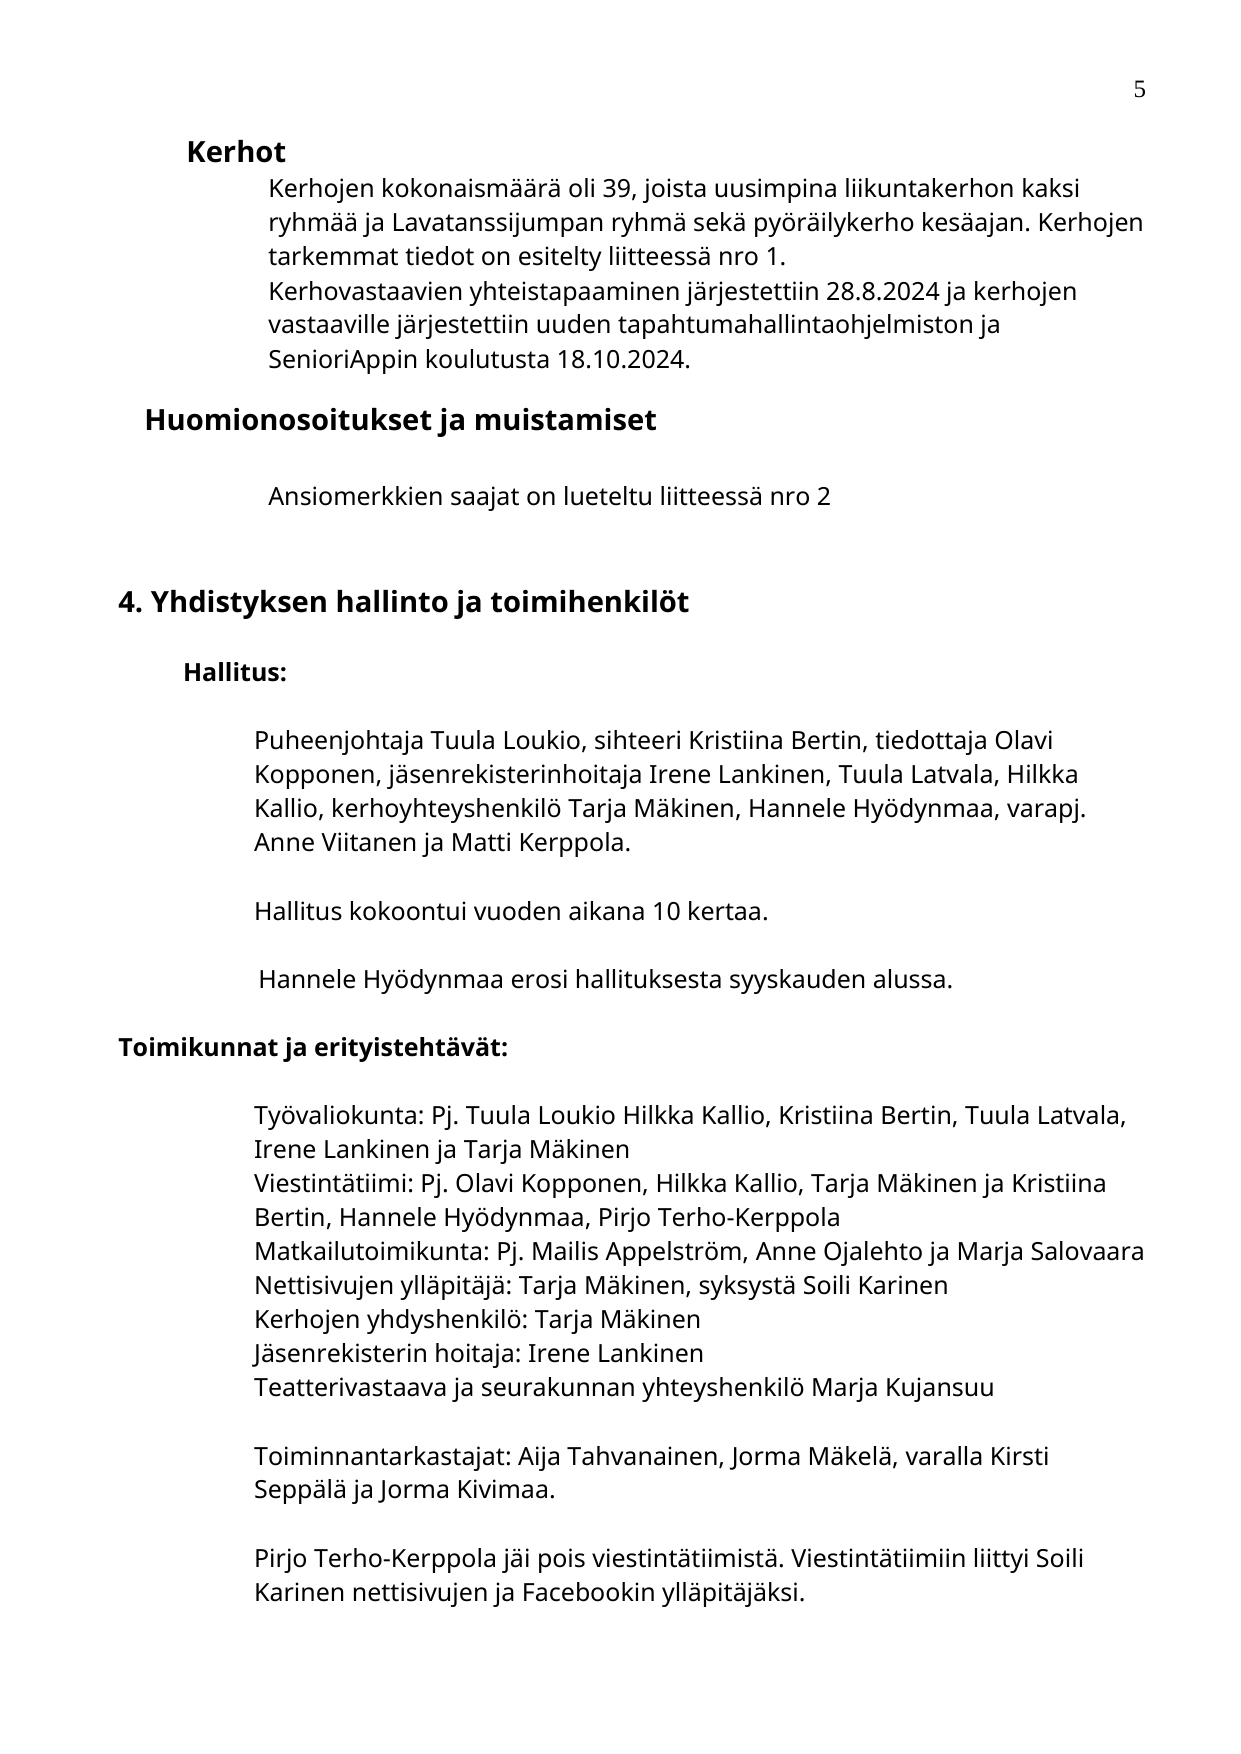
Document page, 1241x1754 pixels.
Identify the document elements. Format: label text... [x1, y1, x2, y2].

text Hallitus: [118, 655, 1146, 689]
text Jäsenrekisterin hoitaja: Irene Lankinen [254, 1336, 1146, 1370]
text Ansiomerkkien saajat on lueteltu liitteessä nro 2 [118, 479, 1146, 513]
text Viestintätiimi: Pj. Olavi Kopponen, Hilkka Kallio, Tarja Mäkinen ja Kristiina Bertin, Hannele Hyödynmaa, Pirjo Terho-Kerppola [254, 1166, 1146, 1234]
text Pirjo Terho-Kerppola jäi pois viestintätiimistä. Viestintätiimiin liittyi Soili Karinen nettisivujen ja Facebookin ylläpitäjäksi. [254, 1540, 1146, 1608]
text Toiminnantarkastajat: Aija Tahvanainen, Jorma Mäkelä, varalla Kirsti Seppälä ja Jorma Kivimaa. [254, 1438, 1146, 1506]
text Nettisivujen ylläpitäjä: Tarja Mäkinen, syksystä Soili Karinen [254, 1268, 1146, 1302]
text Huomionosoitukset ja muistamiset [118, 399, 1146, 439]
text Puheenjohtaja Tuula Loukio, sihteeri Kristiina Bertin, tiedottaja Olavi Kopponen, jäsenrekisterinhoitaja Irene Lankinen, Tuula Latvala, Hilkka Kallio, kerhoyhteyshenkilö Tarja Mäkinen, Hannele Hyödynmaa, varapj. Anne Viitanen ja Matti Kerppola. [254, 723, 1146, 859]
text Kerhovastaavien yhteistapaaminen järjestettiin 28.8.2024 ja kerhojen vastaaville järjestettiin uuden tapahtumahallintaohjelmiston ja SenioriAppin koulutusta 18.10.2024. [268, 273, 1146, 375]
text Teatterivastaava ja seurakunnan yhteyshenkilö Marja Kujansuu [254, 1370, 1146, 1404]
text Toimikunnat ja erityistehtävät: [118, 1029, 1146, 1063]
text Kerhojen kokonaismäärä oli 39, joista uusimpina liikuntakerhon kaksi ryhmää ja Lavatanssijumpan ryhmä sekä pyöräilykerho kesäajan. Kerhojen tarkemmat tiedot on esitelty liitteessä nro 1. [268, 171, 1146, 273]
text Hallitus kokoontui vuoden aikana 10 kertaa. [254, 893, 1146, 927]
text Hannele Hyödynmaa erosi hallituksesta syyskauden alussa. [118, 961, 1146, 995]
text Matkailutoimikunta: Pj. Mailis Appelström, Anne Ojalehto ja Marja Salovaara [254, 1234, 1146, 1268]
text Kerhojen yhdyshenkilö: Tarja Mäkinen [254, 1302, 1146, 1336]
text Työvaliokunta: Pj. Tuula Loukio Hilkka Kallio, Kristiina Bertin, Tuula Latvala, Irene Lankinen ja Tarja Mäkinen [254, 1097, 1146, 1166]
text 4. Yhdistyksen hallinto ja toimihenkilöt [118, 581, 1146, 621]
text Kerhot [118, 131, 1146, 171]
